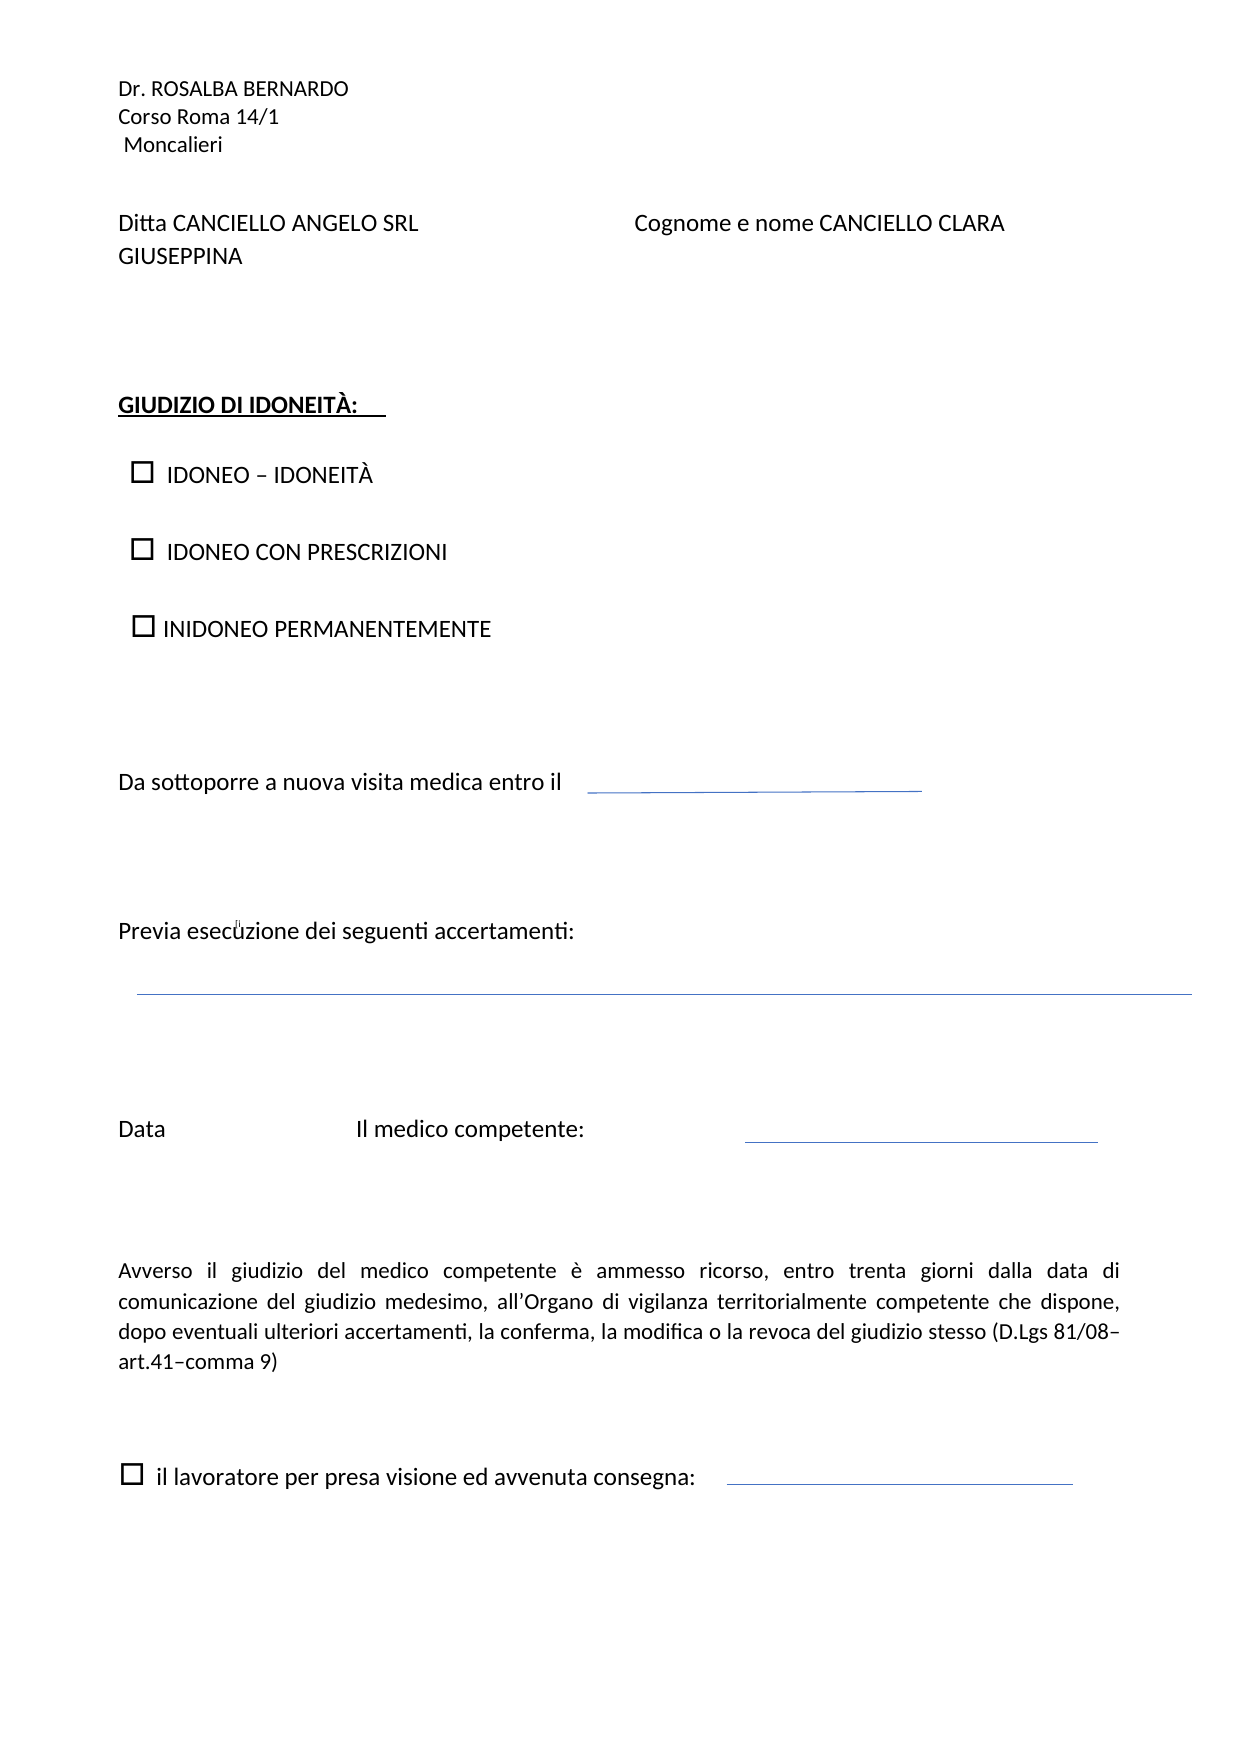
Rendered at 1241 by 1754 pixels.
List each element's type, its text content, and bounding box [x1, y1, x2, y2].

text □ IDONEO CON PRESCRIZIONI [118, 516, 1122, 572]
text Ditta CANCIELLO ANGELO SRL Cognome e nome CANCIELLO CLARA GIUSEPPINA [118, 207, 1122, 271]
text □ INIDONEO PERMANENTEMENTE [118, 593, 1122, 648]
text GIUDIZIO DI IDONEITÀ: [118, 389, 1122, 419]
text Da sottoporre a nuova visita medica entro il [118, 766, 1122, 797]
text Previa esecuzione dei seguenti accertamenti: [118, 915, 1122, 946]
text □ il lavoratore per presa visione ed avvenuta consegna: [118, 1441, 1122, 1497]
text Avverso il giudizio del medico competente è ammesso ricorso, entro trenta giorni dalla data di comunicazione del giudizio medesimo, all’Organo di vigilanza territorialmente competente che dispone, dopo eventuali ulteriori accertamenti, la conferma, la modifica o la revoca del giudizio stesso (D.Lgs 81/08–art.41–comma 9) [118, 1257, 1122, 1375]
text □ IDONEO – IDONEITÀ [118, 439, 1122, 494]
text Data Il medico competente: [118, 1113, 1122, 1144]
